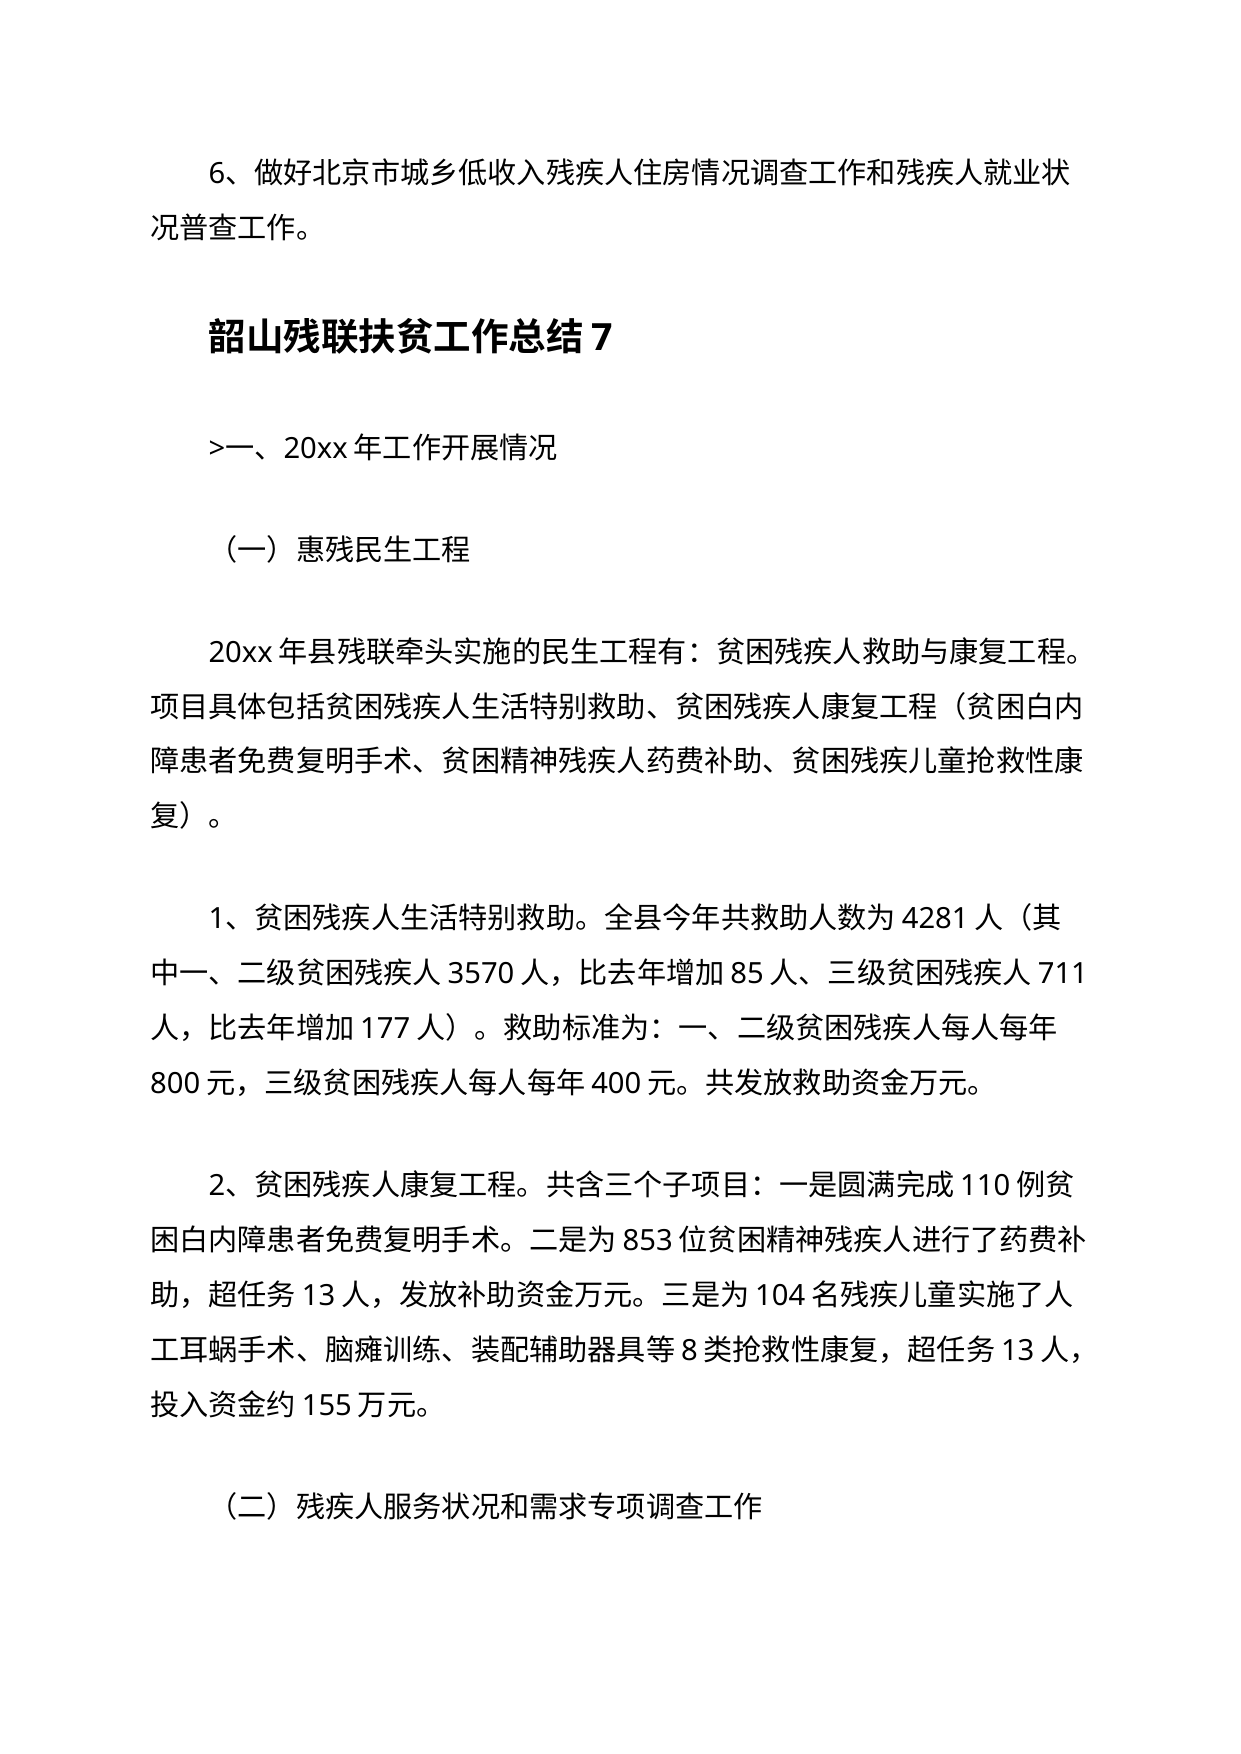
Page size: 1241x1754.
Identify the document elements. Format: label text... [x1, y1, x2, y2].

text （一）惠残民生工程 [150, 526, 1090, 569]
text 2、贫困残疾人康复工程。共含三个子项目：一是圆满完成110例贫困白内障患者免费复明手术。二是为853位贫困精神残疾人进行了药费补助，超任务13人，发放补助资金万元。三是为104名残疾儿童实施了人工耳蜗手术、脑瘫训练、装配辅助器具等8类抢救性康复，超任务13人，投入资金约155万元。 [150, 1162, 1090, 1424]
text >一、20xx年工作开展情况 [150, 424, 1090, 467]
text （二）残疾人服务状况和需求专项调查工作 [150, 1484, 1090, 1526]
text 6、做好北京市城乡低收入残疾人住房情况调查工作和残疾人就业状况普查工作。 [150, 150, 1090, 247]
text 韶山残联扶贫工作总结7 [150, 307, 1090, 361]
text 1、贫困残疾人生活特别救助。全县今年共救助人数为4281人（其中一、二级贫困残疾人3570人，比去年增加85人、三级贫困残疾人711人，比去年增加177人）。救助标准为：一、二级贫困残疾人每人每年800元，三级贫困残疾人每人每年400元。共发放救助资金万元。 [150, 895, 1090, 1102]
text 20xx年县残联牵头实施的民生工程有：贫困残疾人救助与康复工程。项目具体包括贫困残疾人生活特别救助、贫困残疾人康复工程（贫困白内障患者免费复明手术、贫困精神残疾人药费补助、贫困残疾儿童抢救性康复）。 [150, 628, 1090, 835]
